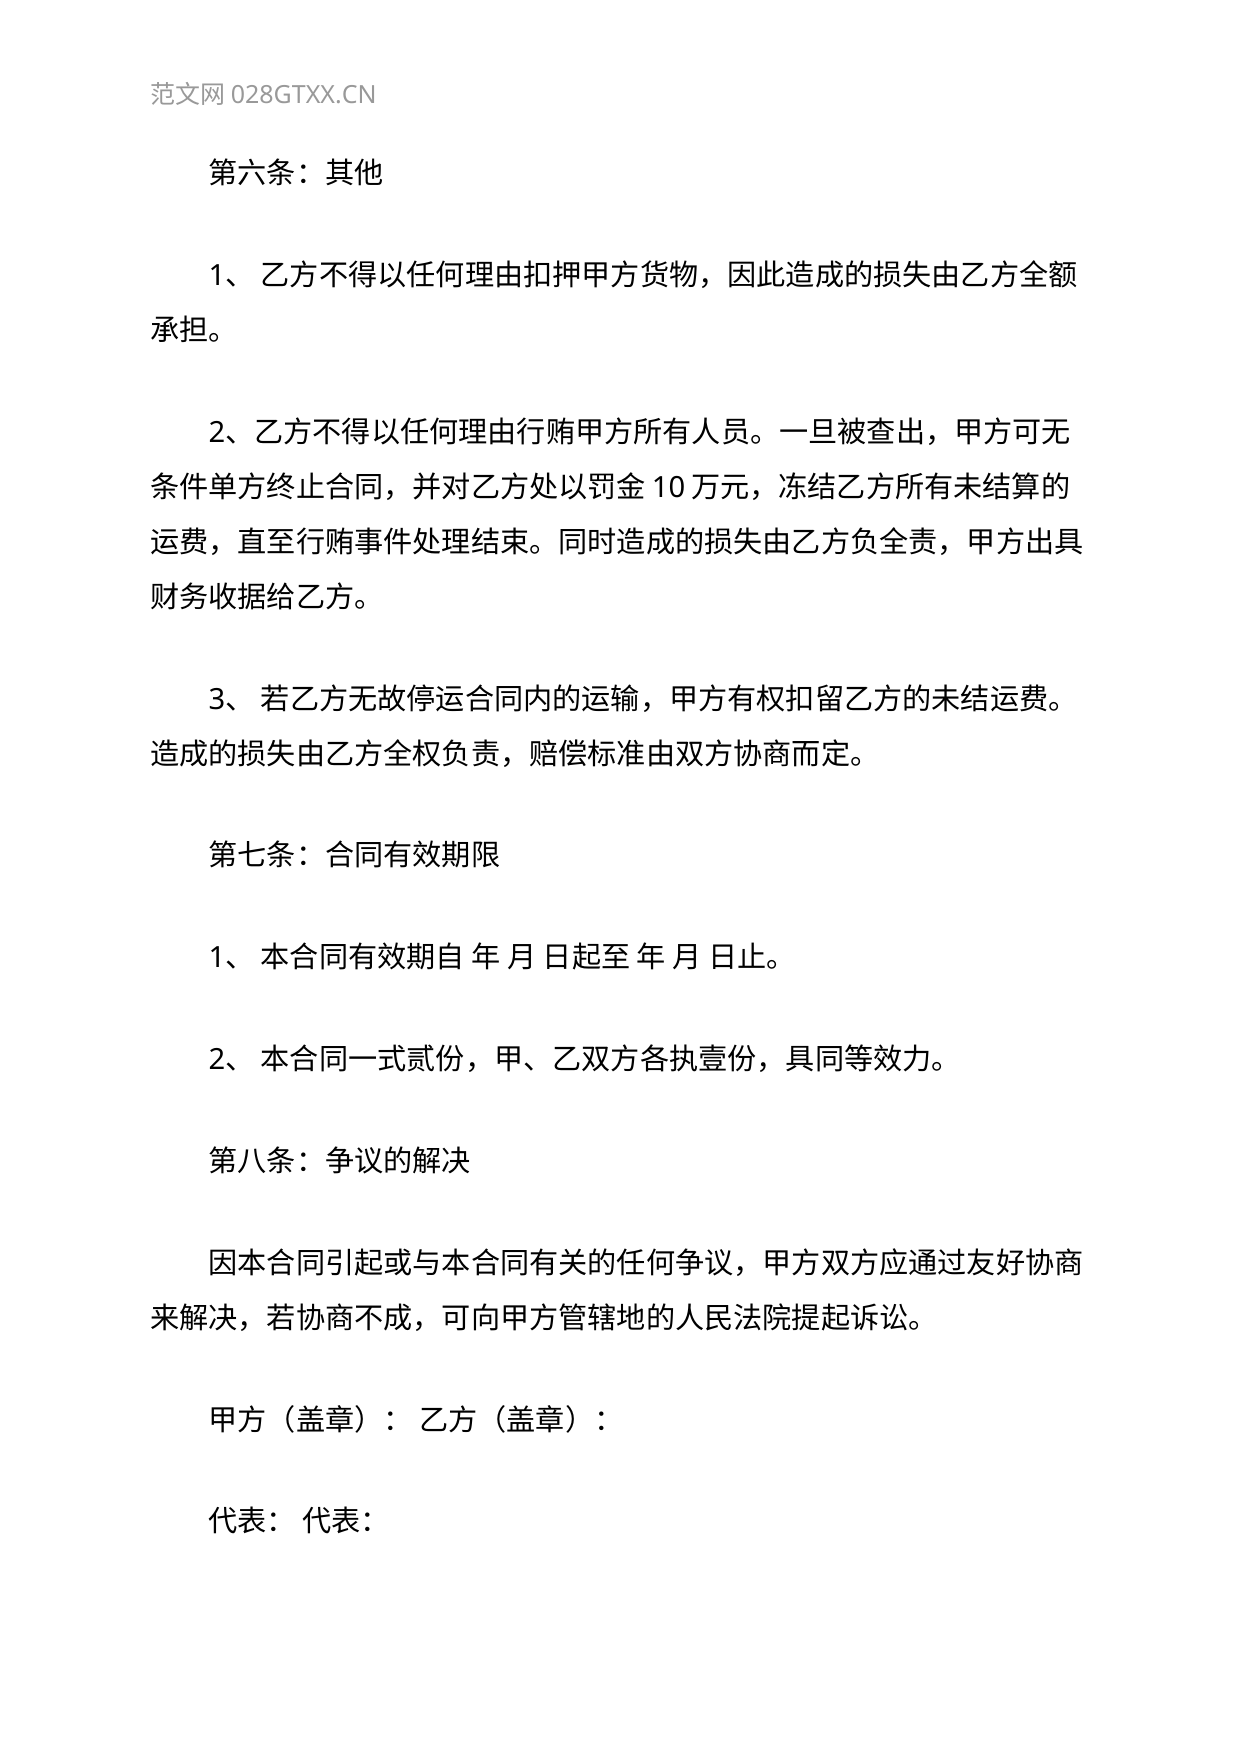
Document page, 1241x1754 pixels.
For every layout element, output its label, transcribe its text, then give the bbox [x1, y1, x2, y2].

text 2、乙方不得以任何理由行贿甲方所有人员。一旦被查出，甲方可无条件单方终止合同，并对乙方处以罚金10万元，冻结乙方所有未结算的运费，直至行贿事件处理结束。同时造成的损失由乙方负全责，甲方出具财务收据给乙方。 [150, 408, 1090, 616]
text 3、 若乙方无故停运合同内的运输，甲方有权扣留乙方的未结运费。造成的损失由乙方全权负责，赔偿标准由双方协商而定。 [150, 675, 1090, 772]
text 代表： 代表： [150, 1498, 1090, 1540]
text 甲方（盖章）： 乙方（盖章）： [150, 1396, 1090, 1438]
text 因本合同引起或与本合同有关的任何争议，甲方双方应通过友好协商来解决，若协商不成，可向甲方管辖地的人民法院提起诉讼。 [150, 1239, 1090, 1337]
text 第七条：合同有效期限 [150, 832, 1090, 874]
text 1、 本合同有效期自 年 月 日起至 年 月 日止。 [150, 934, 1090, 976]
text 第六条：其他 [150, 150, 1090, 192]
text 第八条：争议的解决 [150, 1138, 1090, 1180]
text 1、 乙方不得以任何理由扣押甲方货物，因此造成的损失由乙方全额承担。 [150, 252, 1090, 349]
text 2、 本合同一式贰份，甲、乙双方各执壹份，具同等效力。 [150, 1036, 1090, 1078]
